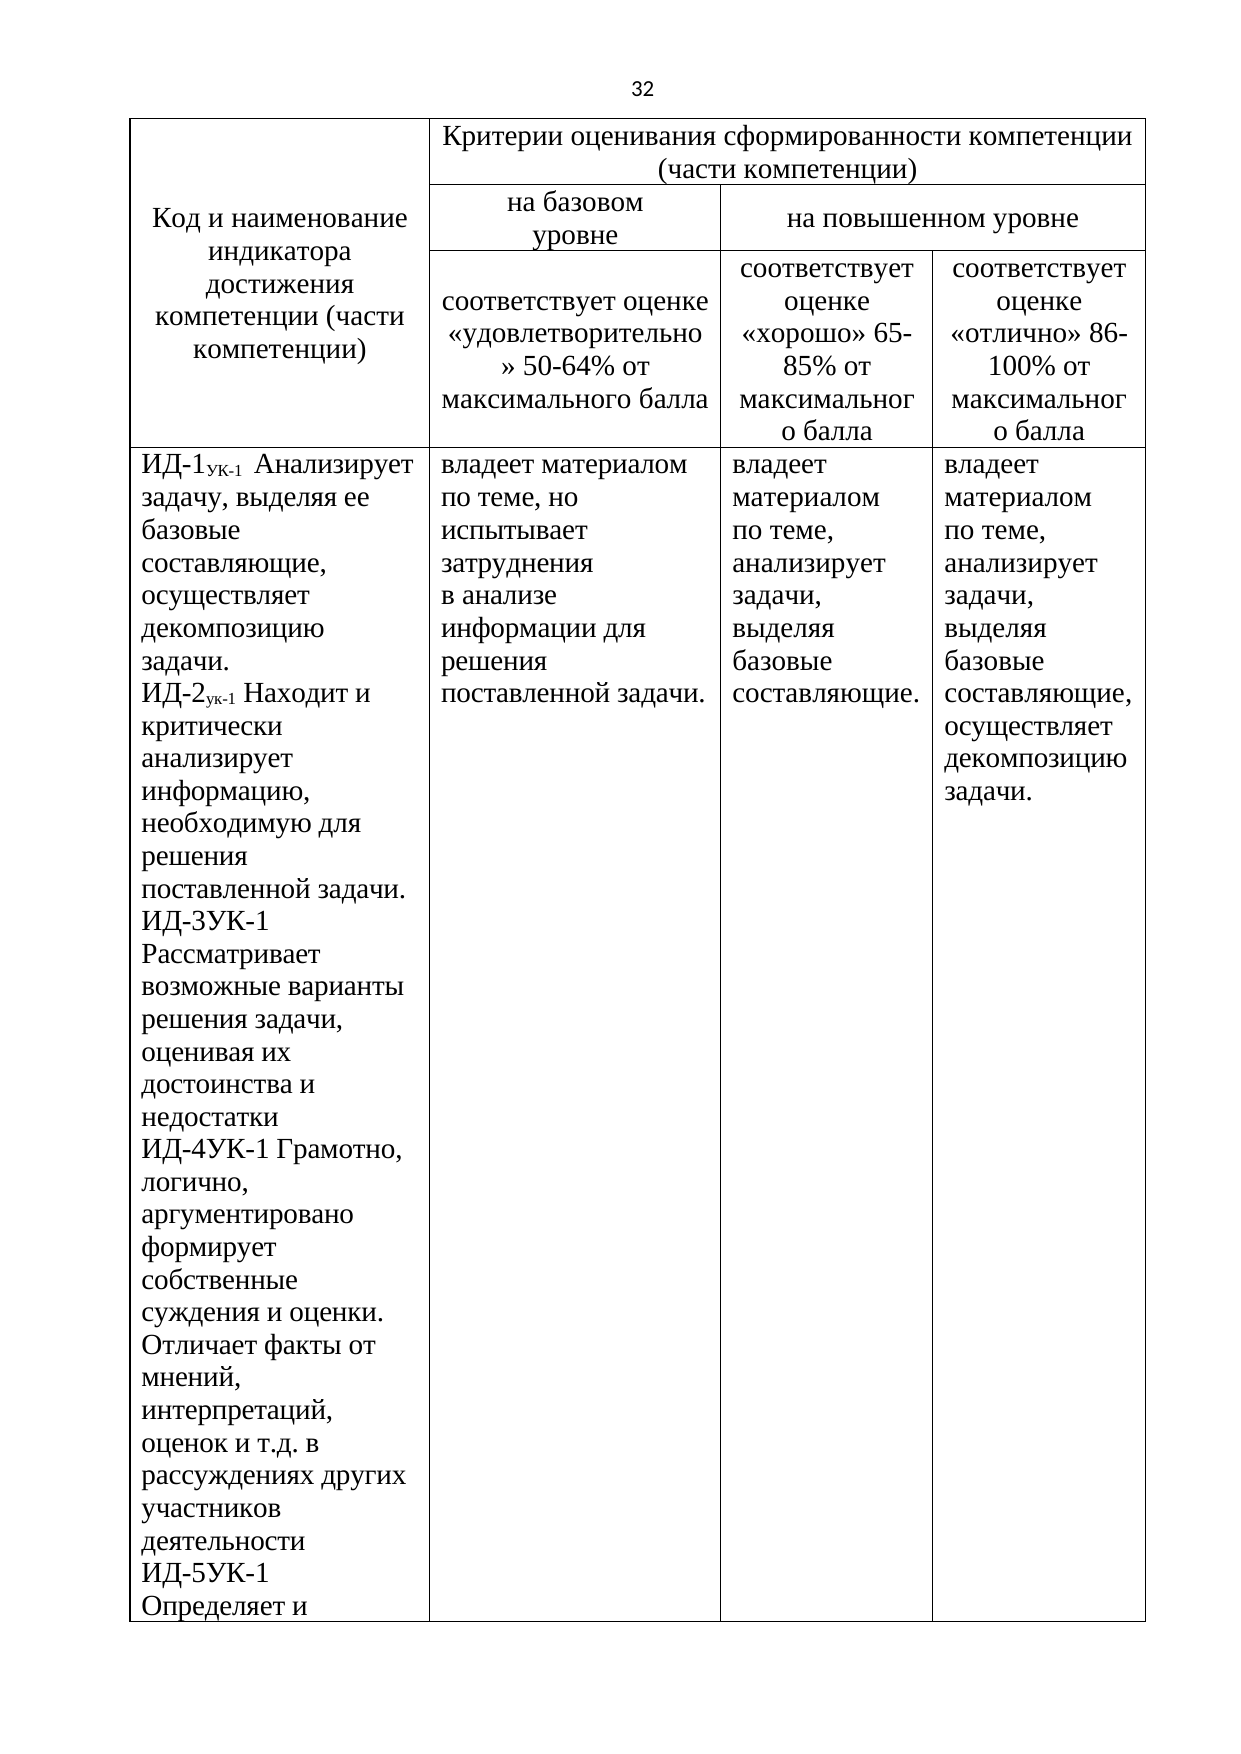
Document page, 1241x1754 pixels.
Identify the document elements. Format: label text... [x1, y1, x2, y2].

table_cell на базовом уровне [430, 185, 720, 250]
table_cell владеет материалом по теме, анализирует задачи, выделяя базовые составляющие, осуществляет декомпозицию задачи. [933, 448, 1145, 1621]
table_cell владеет материалом по теме, анализирует задачи, выделяя базовые составляющие. [721, 448, 932, 1621]
table_header Код и наименование индикатора достижения компетенции (части компетенции) [131, 119, 429, 447]
table_cell соответствует оценке «удовлетворительно» 50-64% от максимального балла [430, 251, 720, 447]
table_cell на повышенном уровне [721, 185, 1145, 250]
table_header Критерии оценивания сформированности компетенции (части компетенции) [430, 119, 1145, 184]
table_cell соответствует оценке «хорошо» 65-85% от максимального балла [721, 251, 932, 447]
table_cell владеет материалом по теме, но испытывает затруднения в анализе информации для решения поставленной задачи. [430, 448, 720, 1621]
table_cell соответствует оценке «отлично» 86-100% от максимального балла [933, 251, 1145, 447]
